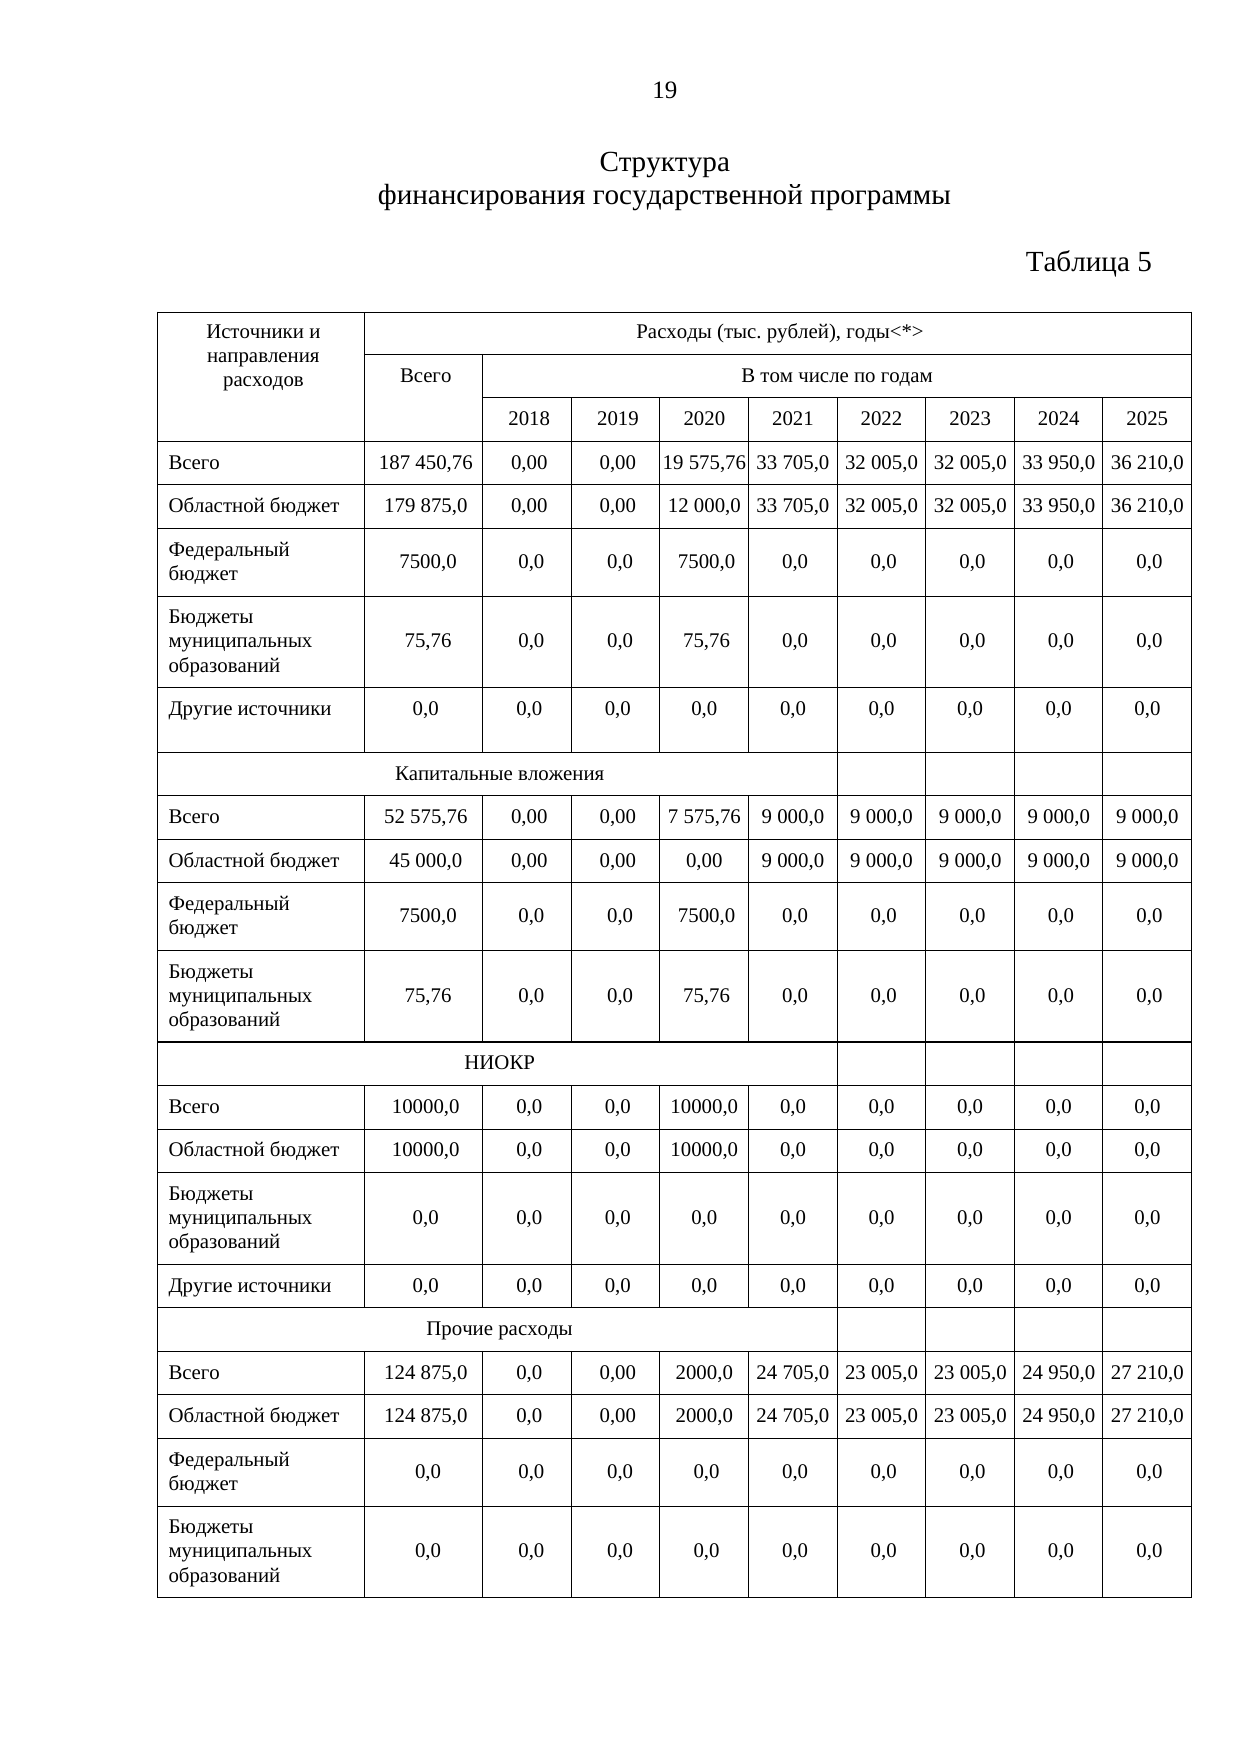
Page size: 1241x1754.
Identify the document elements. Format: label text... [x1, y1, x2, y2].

table_cell В том числе по годам [483, 355, 1191, 397]
table_cell 10000,0 [365, 1086, 482, 1128]
table_cell 0,00 [483, 840, 571, 882]
table_cell 7500,0 [365, 883, 482, 950]
table_cell 0,0 [483, 951, 571, 1041]
table_cell 19 575,76 [660, 442, 748, 484]
table_cell 0,0 [483, 1439, 571, 1506]
table_cell Федеральный бюджет [158, 883, 364, 950]
table_cell [838, 1308, 925, 1351]
table_cell 33 705,0 [749, 442, 837, 484]
table_cell 0,0 [749, 1439, 837, 1506]
table_cell 0,0 [926, 883, 1014, 950]
table_cell 75,76 [365, 951, 482, 1041]
table_cell 0,0 [1015, 1507, 1102, 1597]
table_cell 0,0 [483, 1352, 571, 1394]
table_cell 75,76 [660, 597, 748, 687]
table_cell 0,0 [838, 1265, 925, 1307]
table_cell 0,0 [572, 1507, 659, 1597]
table_cell 0,0 [749, 1086, 837, 1128]
table_cell 0,0 [660, 688, 748, 752]
table_cell [1015, 753, 1102, 795]
table_cell 0,00 [483, 796, 571, 839]
table_cell 0,0 [483, 688, 571, 752]
table_cell 0,0 [1103, 1507, 1191, 1597]
table_cell 2019 [572, 398, 659, 441]
table_cell 36 210,0 [1103, 485, 1191, 528]
table_cell Областной бюджет [158, 1395, 364, 1438]
table_cell 24 705,0 [749, 1352, 837, 1394]
table_cell 9 000,0 [838, 796, 925, 839]
table_cell [1015, 1043, 1102, 1085]
table_cell 0,0 [365, 1439, 482, 1506]
table_cell 2023 [926, 398, 1014, 441]
table_cell 7 575,76 [660, 796, 748, 839]
table_cell 0,0 [1103, 951, 1191, 1041]
table_cell 0,0 [572, 883, 659, 950]
table_cell 23 005,0 [926, 1352, 1014, 1394]
table_cell 0,0 [483, 1130, 571, 1172]
table_cell 0,0 [1015, 597, 1102, 687]
table_cell 2018 [483, 398, 571, 441]
table_cell 0,0 [572, 688, 659, 752]
table_cell 0,00 [660, 840, 748, 882]
table_cell 0,0 [365, 1507, 482, 1597]
table_cell 0,00 [483, 485, 571, 528]
table_cell 0,00 [483, 442, 571, 484]
table_cell 0,0 [572, 1439, 659, 1506]
table_cell Всего [365, 355, 482, 441]
table_cell 0,0 [838, 1130, 925, 1172]
table_cell 9 000,0 [1015, 796, 1102, 839]
table_cell 7500,0 [660, 883, 748, 950]
table_cell [1103, 1043, 1191, 1085]
table_cell 0,0 [926, 529, 1014, 596]
table_header Расходы (тыс. рублей), годы<*> [365, 313, 1191, 354]
table_cell 2000,0 [660, 1352, 748, 1394]
table_cell 9 000,0 [1015, 840, 1102, 882]
table_cell 32 005,0 [838, 442, 925, 484]
table_cell 0,0 [838, 1086, 925, 1128]
table_cell 0,0 [749, 597, 837, 687]
table_cell 0,0 [1103, 1439, 1191, 1506]
table_cell Бюджеты муниципальных образований [158, 951, 364, 1041]
table_cell 0,0 [926, 1439, 1014, 1506]
table_cell 0,0 [483, 1086, 571, 1128]
table_cell 9 000,0 [1103, 796, 1191, 839]
table_cell Другие источники [158, 1265, 364, 1307]
table_cell Федеральный бюджет [158, 1439, 364, 1506]
table_cell 12 000,0 [660, 485, 748, 528]
table_cell 0,0 [838, 529, 925, 596]
table_cell [1015, 1308, 1102, 1351]
table_cell 0,0 [1015, 1439, 1102, 1506]
table_cell 0,00 [572, 1352, 659, 1394]
table_cell 0,0 [1103, 529, 1191, 596]
table_cell 10000,0 [365, 1130, 482, 1172]
table_cell 0,0 [1015, 688, 1102, 752]
table_cell 0,0 [1015, 1130, 1102, 1172]
table_cell 0,0 [1103, 1130, 1191, 1172]
table_cell Другие источники [158, 688, 364, 752]
text финансирования государственной программы [177, 177, 1152, 211]
table_cell 0,0 [660, 1173, 748, 1264]
table_cell 0,0 [572, 951, 659, 1041]
table_cell 0,0 [926, 951, 1014, 1041]
table_cell 0,00 [572, 796, 659, 839]
table_cell 23 005,0 [838, 1352, 925, 1394]
table_cell 0,0 [1015, 883, 1102, 950]
table_cell 75,76 [660, 951, 748, 1041]
table_cell 0,0 [1015, 951, 1102, 1041]
table_cell 0,0 [660, 1507, 748, 1597]
table_cell 33 950,0 [1015, 442, 1102, 484]
table_cell Областной бюджет [158, 1130, 364, 1172]
table_cell НИОКР [158, 1043, 837, 1085]
text Таблица 5 [177, 244, 1152, 278]
table_cell 0,0 [1103, 1173, 1191, 1264]
table_cell 0,0 [1103, 1086, 1191, 1128]
table_cell 9 000,0 [926, 840, 1014, 882]
table_cell 7500,0 [365, 529, 482, 596]
table_cell 0,0 [660, 1439, 748, 1506]
table_cell [926, 1043, 1014, 1085]
table_cell 10000,0 [660, 1086, 748, 1128]
table_cell 0,0 [572, 529, 659, 596]
table_cell 27 210,0 [1103, 1395, 1191, 1438]
table_cell 2025 [1103, 398, 1191, 441]
table_cell 0,0 [1015, 529, 1102, 596]
table_cell 179 875,0 [365, 485, 482, 528]
table_cell 0,0 [365, 688, 482, 752]
table_cell Бюджеты муниципальных образований [158, 1507, 364, 1597]
table_cell [1103, 753, 1191, 795]
table_cell 124 875,0 [365, 1395, 482, 1438]
table_cell 0,00 [572, 485, 659, 528]
table_cell Областной бюджет [158, 485, 364, 528]
table_cell 0,0 [749, 951, 837, 1041]
table_cell 0,0 [365, 1173, 482, 1264]
table_cell 2022 [838, 398, 925, 441]
table_cell 0,0 [483, 1173, 571, 1264]
table_cell 33 950,0 [1015, 485, 1102, 528]
table_cell 0,0 [572, 1086, 659, 1128]
table_cell [926, 753, 1014, 795]
table_cell 32 005,0 [926, 485, 1014, 528]
table_cell [838, 753, 925, 795]
table_cell 0,0 [1015, 1086, 1102, 1128]
table_cell 24 950,0 [1015, 1395, 1102, 1438]
table_cell 0,0 [749, 1173, 837, 1264]
table_cell 0,0 [1103, 1265, 1191, 1307]
table_cell 33 705,0 [749, 485, 837, 528]
table_cell 10000,0 [660, 1130, 748, 1172]
table_cell Федеральный бюджет [158, 529, 364, 596]
table_cell 2024 [1015, 398, 1102, 441]
table_cell 187 450,76 [365, 442, 482, 484]
table_cell 0,0 [926, 1265, 1014, 1307]
table_cell 0,0 [838, 688, 925, 752]
table_cell 2021 [749, 398, 837, 441]
table_cell 9 000,0 [926, 796, 1014, 839]
table_cell 7500,0 [660, 529, 748, 596]
table_cell [1103, 1308, 1191, 1351]
table_cell 27 210,0 [1103, 1352, 1191, 1394]
table_cell 0,0 [838, 883, 925, 950]
table_cell 0,0 [660, 1265, 748, 1307]
table_cell 0,0 [572, 597, 659, 687]
table_cell 0,0 [483, 1265, 571, 1307]
table_cell 52 575,76 [365, 796, 482, 839]
table_cell 45 000,0 [365, 840, 482, 882]
table_cell Всего [158, 442, 364, 484]
text Структура [177, 144, 1152, 177]
table_cell 0,0 [749, 1265, 837, 1307]
table_cell 0,0 [838, 597, 925, 687]
table_cell Областной бюджет [158, 840, 364, 882]
table_cell 124 875,0 [365, 1352, 482, 1394]
table_cell 0,0 [1015, 1173, 1102, 1264]
table_cell 23 005,0 [838, 1395, 925, 1438]
table_cell Всего [158, 796, 364, 839]
table_cell 0,0 [838, 1439, 925, 1506]
table_cell 0,0 [1015, 1265, 1102, 1307]
table_cell 0,0 [838, 1507, 925, 1597]
table_cell 0,0 [926, 597, 1014, 687]
table_cell 9 000,0 [749, 796, 837, 839]
table_cell 0,00 [572, 1395, 659, 1438]
table_cell 0,0 [572, 1130, 659, 1172]
table_cell 0,0 [838, 951, 925, 1041]
table_cell 0,00 [572, 840, 659, 882]
table_cell 24 705,0 [749, 1395, 837, 1438]
table_cell 0,0 [926, 1130, 1014, 1172]
table_cell 0,0 [483, 1507, 571, 1597]
table_cell 0,0 [365, 1265, 482, 1307]
table_cell 2020 [660, 398, 748, 441]
table_cell Бюджеты муниципальных образований [158, 1173, 364, 1264]
table_cell 0,0 [749, 1130, 837, 1172]
table_cell 0,0 [926, 1086, 1014, 1128]
table_cell Всего [158, 1086, 364, 1128]
table_cell 0,0 [483, 1395, 571, 1438]
table_cell 2000,0 [660, 1395, 748, 1438]
table_cell 0,0 [838, 1173, 925, 1264]
table_cell 9 000,0 [749, 840, 837, 882]
table_cell Капитальные вложения [158, 753, 837, 795]
table_cell 32 005,0 [838, 485, 925, 528]
table_cell 9 000,0 [838, 840, 925, 882]
table_cell [926, 1308, 1014, 1351]
table_cell 0,0 [926, 688, 1014, 752]
table_cell 0,0 [749, 1507, 837, 1597]
table_cell 0,0 [572, 1265, 659, 1307]
table_cell 36 210,0 [1103, 442, 1191, 484]
table_cell 0,0 [1103, 597, 1191, 687]
table_cell 0,0 [926, 1173, 1014, 1264]
table_cell [838, 1043, 925, 1085]
table_cell 0,0 [483, 597, 571, 687]
table_header Источники и направления расходов [158, 313, 364, 441]
table_cell 0,0 [483, 883, 571, 950]
table_cell 23 005,0 [926, 1395, 1014, 1438]
table_cell 0,0 [926, 1507, 1014, 1597]
table_cell 0,00 [572, 442, 659, 484]
table_cell 0,0 [749, 688, 837, 752]
table_cell 0,0 [749, 883, 837, 950]
table_cell 0,0 [1103, 883, 1191, 950]
table_cell 24 950,0 [1015, 1352, 1102, 1394]
table_cell 75,76 [365, 597, 482, 687]
table_cell 0,0 [483, 529, 571, 596]
table_cell 9 000,0 [1103, 840, 1191, 882]
table_cell 0,0 [1103, 688, 1191, 752]
table_cell 0,0 [572, 1173, 659, 1264]
table_cell 0,0 [749, 529, 837, 596]
table_cell 32 005,0 [926, 442, 1014, 484]
table_cell Бюджеты муниципальных образований [158, 597, 364, 687]
table_cell Прочие расходы [158, 1308, 837, 1351]
table_cell Всего [158, 1352, 364, 1394]
